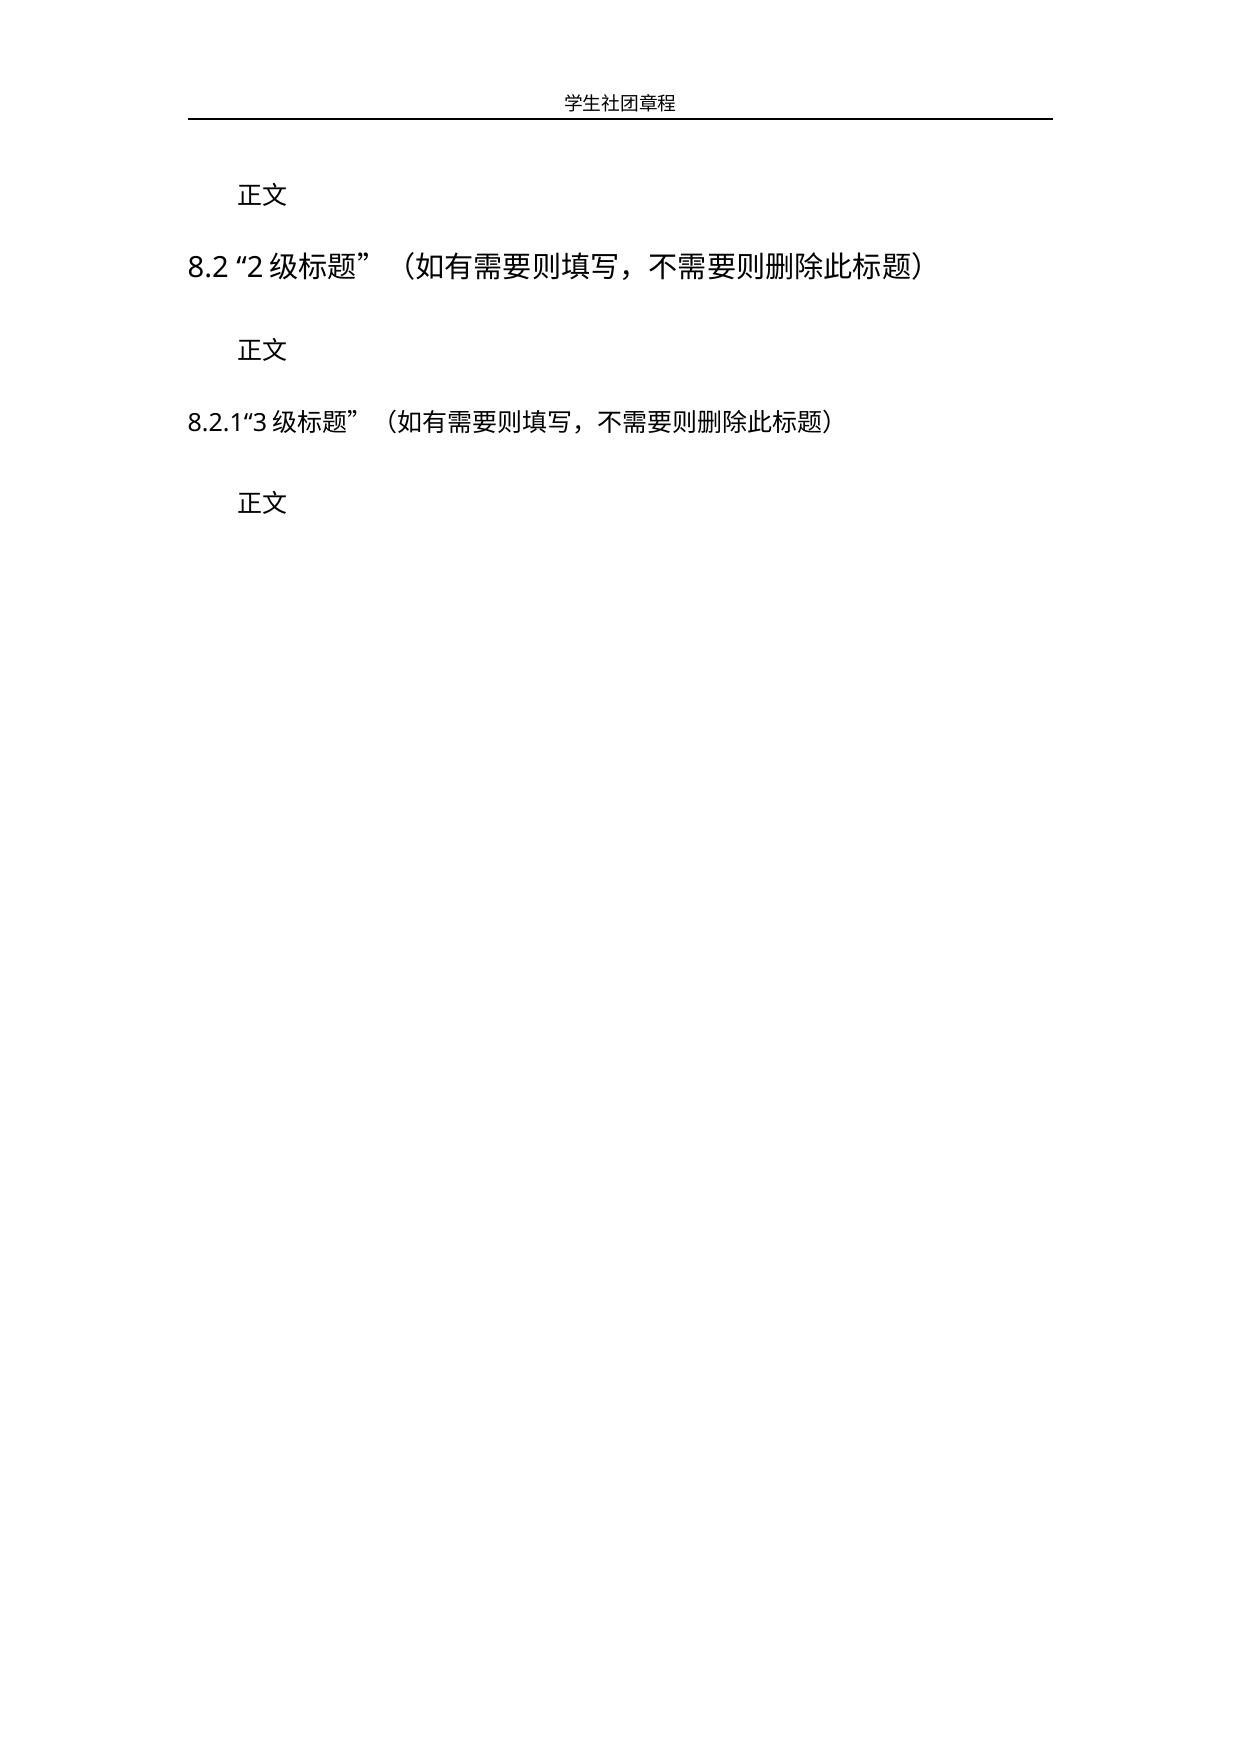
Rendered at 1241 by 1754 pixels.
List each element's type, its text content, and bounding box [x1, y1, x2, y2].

text 正文 [187, 480, 1053, 524]
subtitle 8.2.1“3级标题”（如有需要则填写，不需要则删除此标题） [187, 398, 1053, 442]
text 正文 [187, 327, 1053, 371]
text 正文 [187, 172, 1053, 216]
subtitle 8.2 “2级标题”（如有需要则填写，不需要则删除此标题） [187, 243, 1053, 287]
